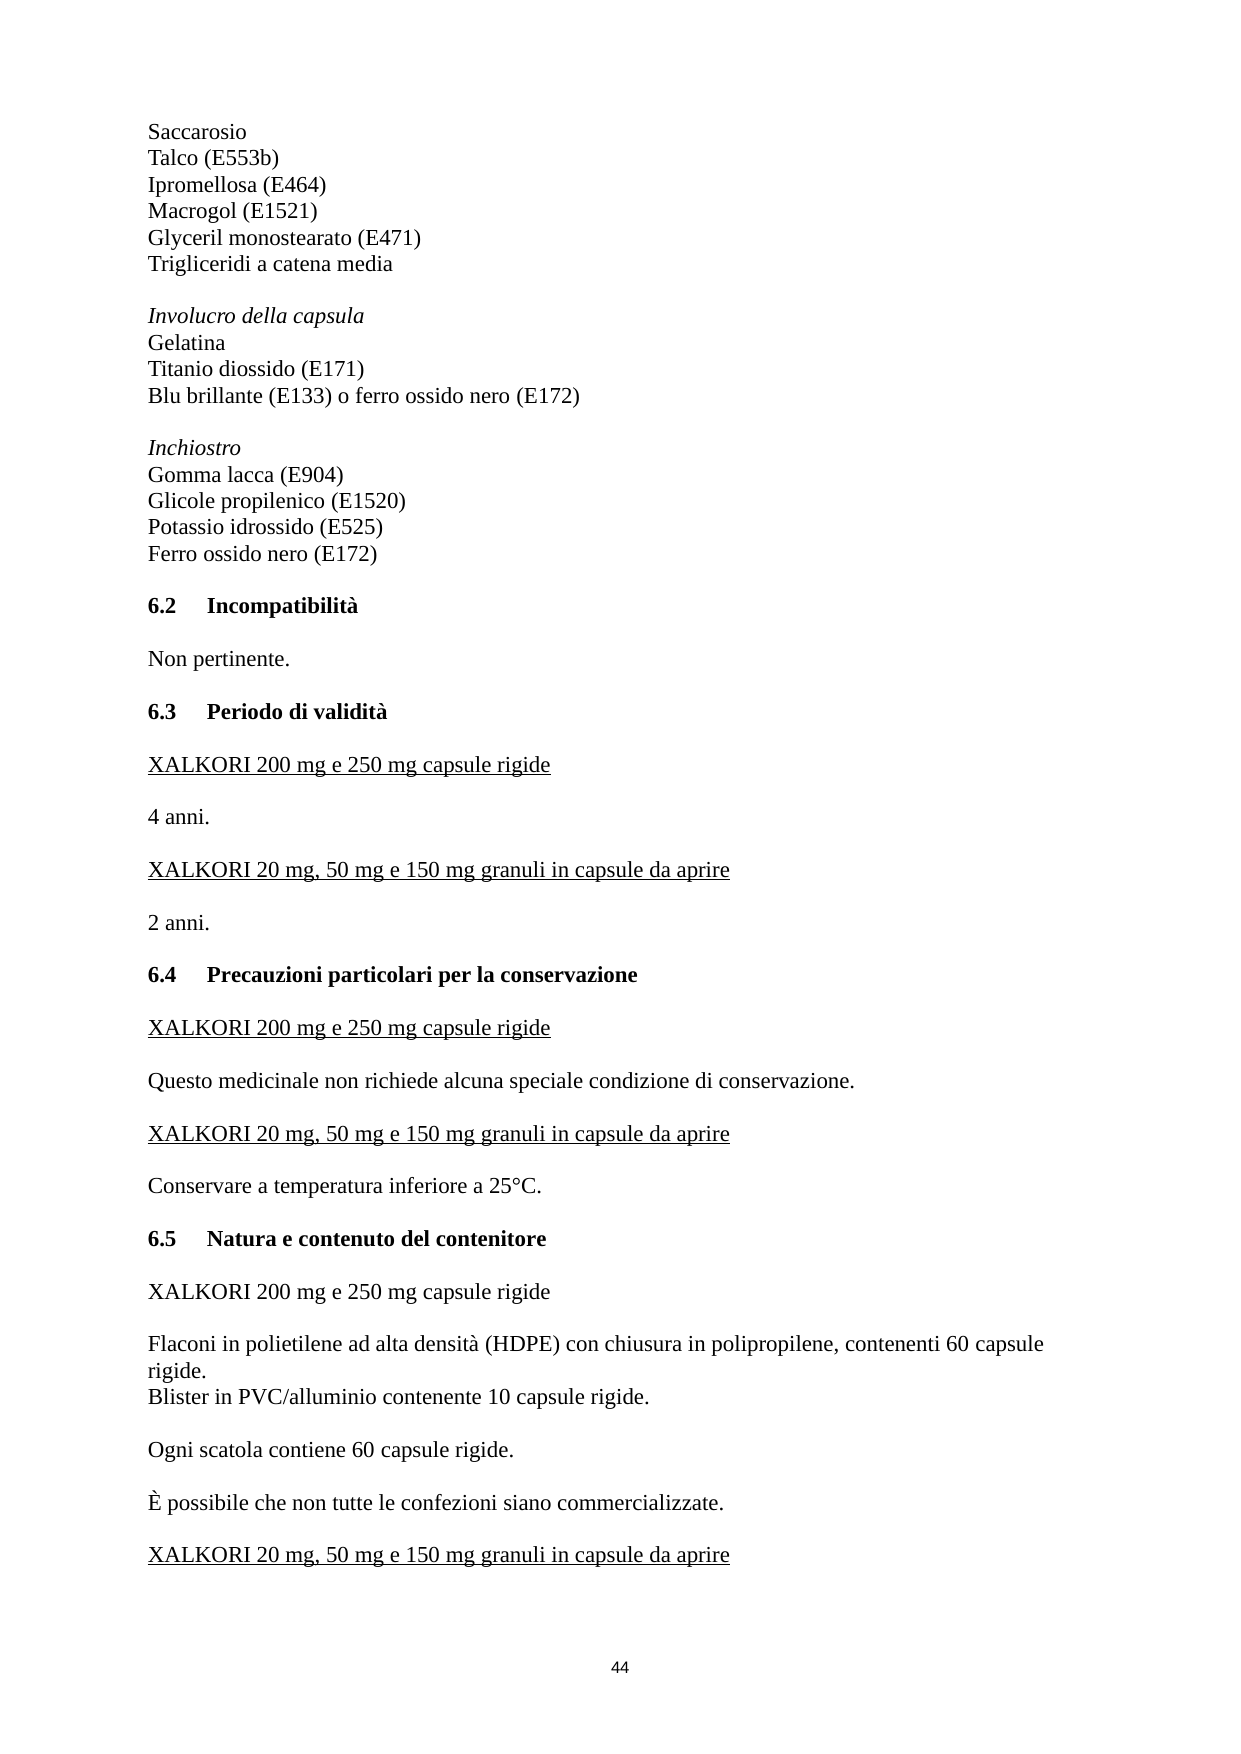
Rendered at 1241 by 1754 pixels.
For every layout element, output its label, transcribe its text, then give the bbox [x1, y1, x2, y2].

text XALKORI 200 mg e 250 mg capsule rigide [148, 1278, 1093, 1304]
text XALKORI 200 mg e 250 mg capsule rigide [148, 751, 1093, 777]
text XALKORI 20 mg, 50 mg e 150 mg granuli in capsule da aprire [148, 856, 1093, 882]
text Ferro ossido nero (E172) [148, 540, 1093, 566]
text Saccarosio [148, 118, 1093, 144]
text Titanio diossido (E171) [148, 355, 1093, 382]
text 6.4 Precauzioni particolari per la conservazione [148, 961, 1093, 988]
text Conservare a temperatura inferiore a 25°C. [148, 1172, 1093, 1199]
text È possibile che non tutte le confezioni siano commercializzate. [148, 1488, 1093, 1515]
text 2 anni. [148, 909, 1093, 935]
text Inchiostro [148, 434, 1093, 461]
text Glicole propilenico (E1520) [148, 487, 1093, 513]
text 6.2 Incompatibilità [148, 592, 1093, 619]
text Flaconi in polietilene ad alta densità (HDPE) con chiusura in polipropilene, contenenti 60 capsule rigide. [148, 1330, 1093, 1383]
text 6.5 Natura e contenuto del contenitore [148, 1225, 1093, 1251]
text Non pertinente. [148, 645, 1093, 672]
text XALKORI 200 mg e 250 mg capsule rigide [148, 1014, 1093, 1041]
text Gomma lacca (E904) [148, 461, 1093, 487]
text Blister in PVC/alluminio contenente 10 capsule rigide. Ogni scatola contiene 60 capsule rigide. [148, 1383, 1093, 1462]
text 4 anni. [148, 803, 1093, 830]
text Involucro della capsula [148, 303, 1093, 329]
text Ipromellosa (E464) [148, 171, 1093, 197]
text Potassio idrossido (E525) [148, 513, 1093, 540]
text Glyceril monostearato (E471) [148, 223, 1093, 250]
text Talco (E553b) [148, 144, 1093, 171]
text Questo medicinale non richiede alcuna speciale condizione di conservazione. [148, 1067, 1093, 1093]
text Gelatina [148, 329, 1093, 355]
text Trigliceridi a catena media [148, 250, 1093, 276]
text XALKORI 20 mg, 50 mg e 150 mg granuli in capsule da aprire [148, 1119, 1093, 1146]
text Macrogol (E1521) [148, 197, 1093, 223]
text Blu brillante (E133) o ferro ossido nero (E172) [148, 382, 1093, 408]
text XALKORI 20 mg, 50 mg e 150 mg granuli in capsule da aprire [148, 1541, 1093, 1568]
text 6.3 Periodo di validità [148, 698, 1093, 724]
